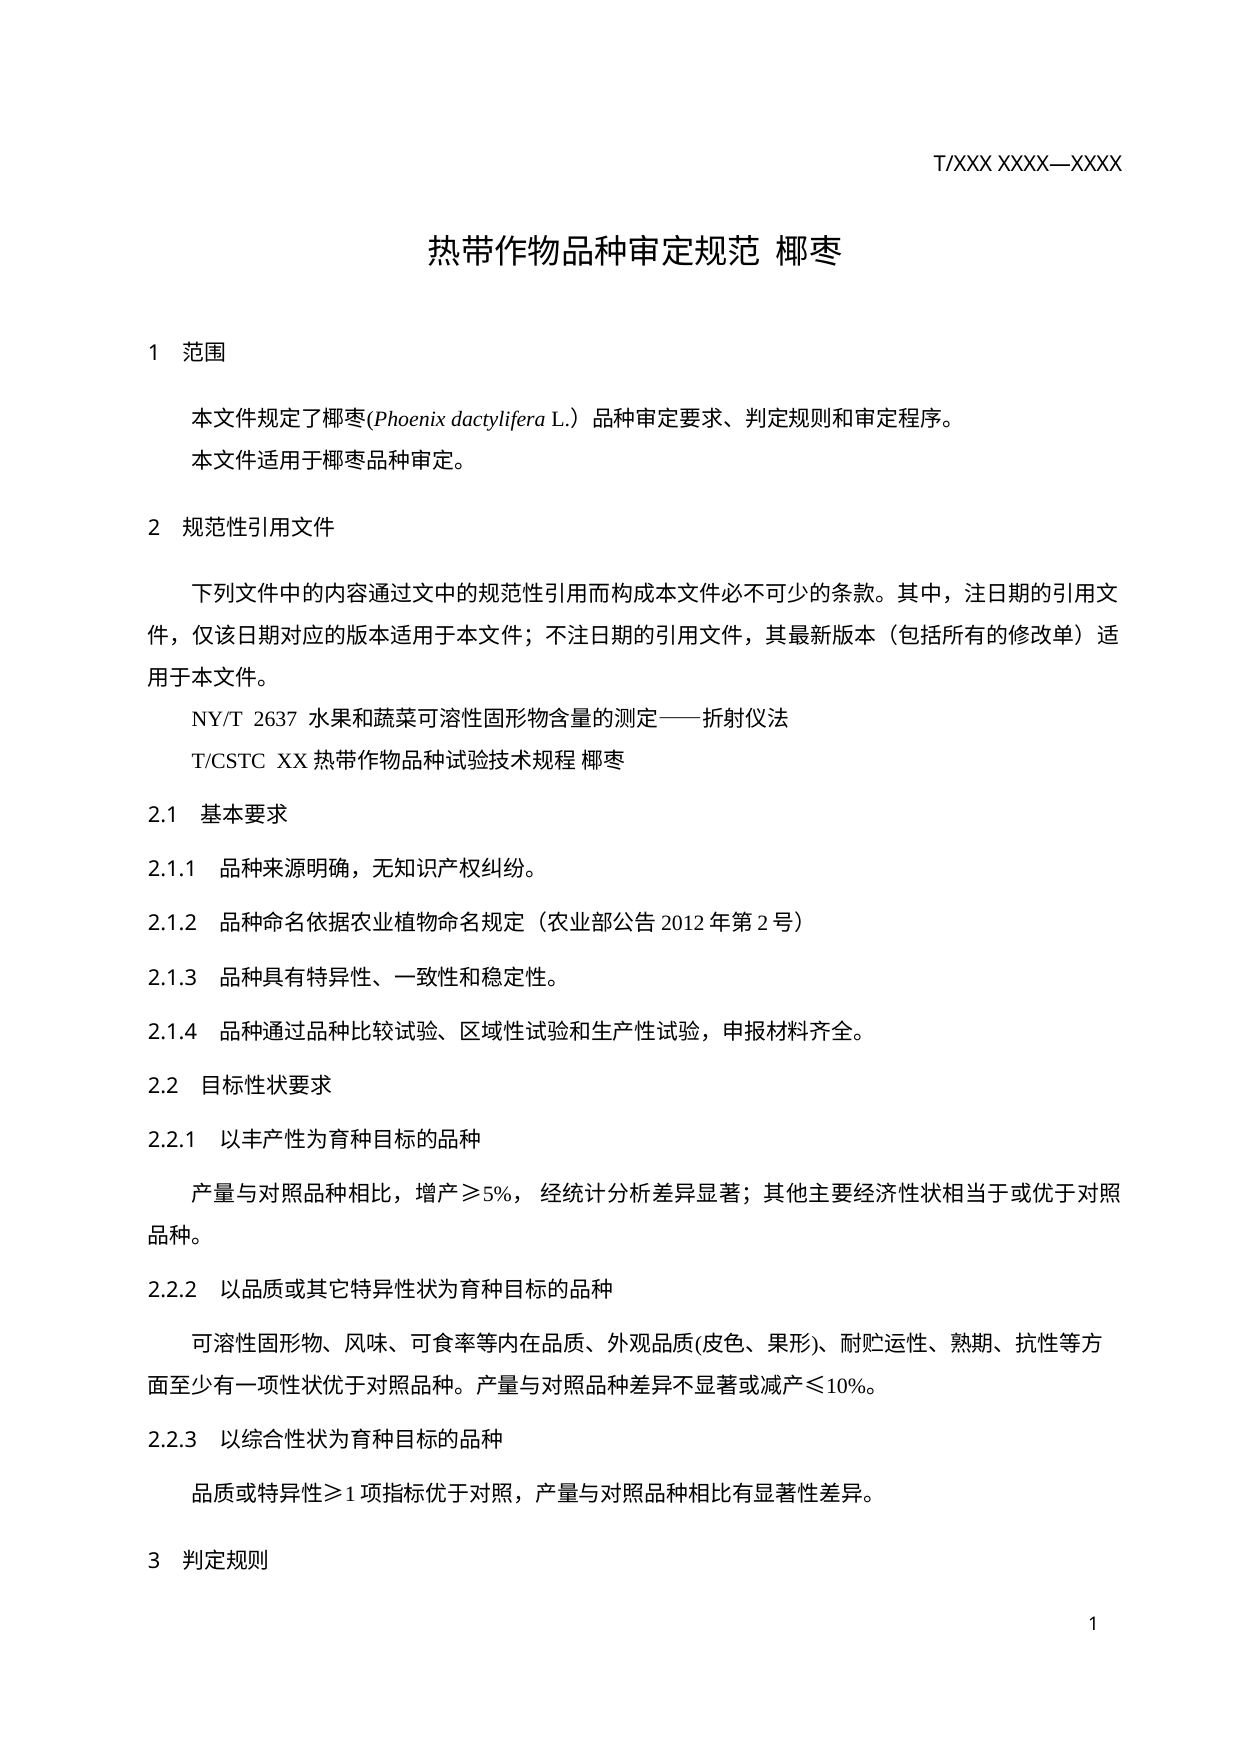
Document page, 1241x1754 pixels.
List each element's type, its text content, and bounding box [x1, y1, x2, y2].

text 目标性状要求 [148, 1060, 1122, 1102]
text 品种来源明确，无知识产权纠纷。 [148, 843, 1122, 885]
text 以品质或其它特异性状为育种目标的品种 [148, 1264, 1122, 1306]
text 品种具有特异性、一致性和稳定性。 [148, 952, 1122, 993]
text 品种通过品种比较试验、区域性试验和生产性试验，申报材料齐全。 [148, 1006, 1122, 1047]
text 本文件适用于椰枣品种审定。 [148, 435, 1122, 477]
text 以综合性状为育种目标的品种 [148, 1414, 1122, 1456]
text 规范性引用文件 [148, 502, 1122, 543]
text 以丰产性为育种目标的品种 [148, 1114, 1122, 1156]
text 范围 [148, 327, 1122, 368]
text 产量与对照品种相比，增产≥5%， 经统计分析差异显著；其他主要经济性状相当于或优于对照品种。 [148, 1168, 1122, 1252]
text NY/T 2637 水果和蔬菜可溶性固形物含量的测定——折射仪法 [148, 693, 1122, 735]
text 品种命名依据农业植物命名规定（农业部公告2012年第2号） [148, 897, 1122, 939]
text 可溶性固形物、风味、可食率等内在品质、外观品质(皮色、果形)、耐贮运性、熟期、抗性等方 [148, 1318, 1122, 1360]
text 基本要求 [148, 789, 1122, 831]
text 品质或特异性≥1项指标优于对照，产量与对照品种相比有显著性差异。 [148, 1468, 1122, 1510]
text 面至少有一项性状优于对照品种。产量与对照品种差异不显著或减产≤10%。 [148, 1360, 1122, 1402]
text 判定规则 [148, 1535, 1122, 1577]
text 本文件规定了椰枣(Phoenix dactylifera L.）品种审定要求、判定规则和审定程序。 [148, 393, 1122, 435]
text T/CSTC XX 热带作物品种试验技术规程 椰枣 [148, 735, 1122, 777]
